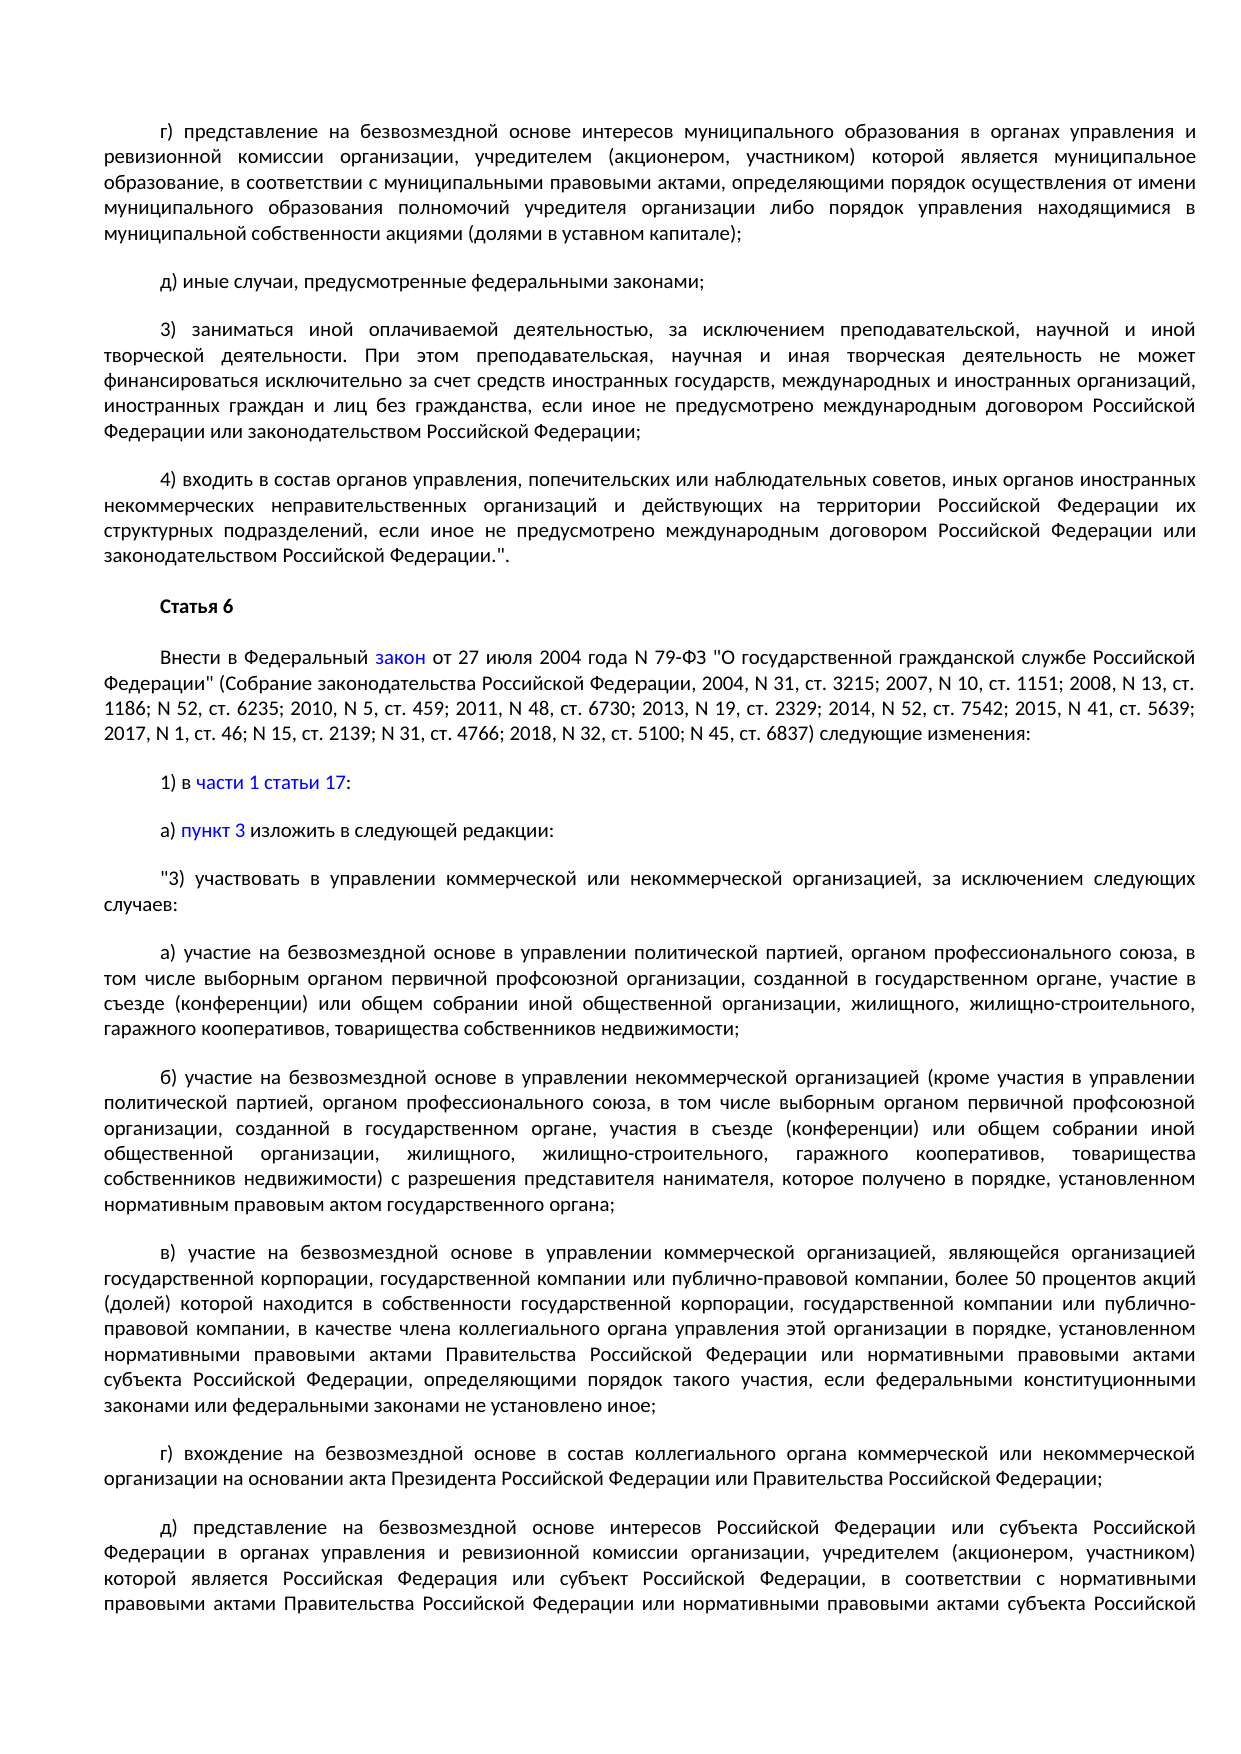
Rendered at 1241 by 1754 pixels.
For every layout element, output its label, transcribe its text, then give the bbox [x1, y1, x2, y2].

text в) участие на безвозмездной основе в управлении коммерческой организацией, являющейся организацией государственной корпорации, государственной компании или публично-правовой компании, более 50 процентов акций (долей) которой находится в собственности государственной корпорации, государственной компании или публично-правовой компании, в качестве члена коллегиального органа управления этой организации в порядке, установленном нормативными правовыми актами Правительства Российской Федерации или нормативными правовыми актами субъекта Российской Федерации, определяющими порядок такого участия, если федеральными конституционными законами или федеральными законами не установлено иное; [103, 1239, 1196, 1417]
text д) иные случаи, предусмотренные федеральными законами; [103, 268, 1196, 293]
text а) пункт 3 изложить в следующей редакции: [103, 817, 1196, 843]
text "3) участвовать в управлении коммерческой или некоммерческой организацией, за исключением следующих случаев: [103, 866, 1196, 916]
text б) участие на безвозмездной основе в управлении некоммерческой организацией (кроме участия в управлении политической партией, органом профессионального союза, в том числе выборным органом первичной профсоюзной организации, созданной в государственном органе, участия в съезде (конференции) или общем собрании иной общественной организации, жилищного, жилищно-строительного, гаражного кооперативов, товарищества собственников недвижимости) с разрешения представителя нанимателя, которое получено в порядке, установленном нормативным правовым актом государственного органа; [103, 1064, 1196, 1216]
title Статья 6 [103, 593, 1196, 619]
text г) представление на безвозмездной основе интересов муниципального образования в органах управления и ревизионной комиссии организации, учредителем (акционером, участником) которой является муниципальное образование, в соответствии с муниципальными правовыми актами, определяющими порядок осуществления от имени муниципального образования полномочий учредителя организации либо порядок управления находящимися в муниципальной собственности акциями (долями в уставном капитале); [103, 118, 1196, 245]
text 4) входить в состав органов управления, попечительских или наблюдательных советов, иных органов иностранных некоммерческих неправительственных организаций и действующих на территории Российской Федерации их структурных подразделений, если иное не предусмотрено международным договором Российской Федерации или законодательством Российской Федерации.". [103, 466, 1196, 568]
text Внести в Федеральный закон от 27 июля 2004 года N 79-ФЗ "О государственной гражданской службе Российской Федерации" (Собрание законодательства Российской Федерации, 2004, N 31, ст. 3215; 2007, N 10, ст. 1151; 2008, N 13, ст. 1186; N 52, ст. 6235; 2010, N 5, ст. 459; 2011, N 48, ст. 6730; 2013, N 19, ст. 2329; 2014, N 52, ст. 7542; 2015, N 41, ст. 5639; 2017, N 1, ст. 46; N 15, ст. 2139; N 31, ст. 4766; 2018, N 32, ст. 5100; N 45, ст. 6837) следующие изменения: [103, 644, 1196, 746]
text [103, 1514, 1196, 1616]
text а) участие на безвозмездной основе в управлении политической партией, органом профессионального союза, в том числе выборным органом первичной профсоюзной организации, созданной в государственном органе, участие в съезде (конференции) или общем собрании иной общественной организации, жилищного, жилищно-строительного, гаражного кооперативов, товарищества собственников недвижимости; [103, 939, 1196, 1041]
text г) вхождение на безвозмездной основе в состав коллегиального органа коммерческой или некоммерческой организации на основании акта Президента Российской Федерации или Правительства Российской Федерации; [103, 1440, 1196, 1491]
text 1) в части 1 статьи 17: [103, 769, 1196, 794]
text 3) заниматься иной оплачиваемой деятельностью, за исключением преподавательской, научной и иной творческой деятельности. При этом преподавательская, научная и иная творческая деятельность не может финансироваться исключительно за счет средств иностранных государств, международных и иностранных организаций, иностранных граждан и лиц без гражданства, если иное не предусмотрено международным договором Российской Федерации или законодательством Российской Федерации; [103, 316, 1196, 443]
